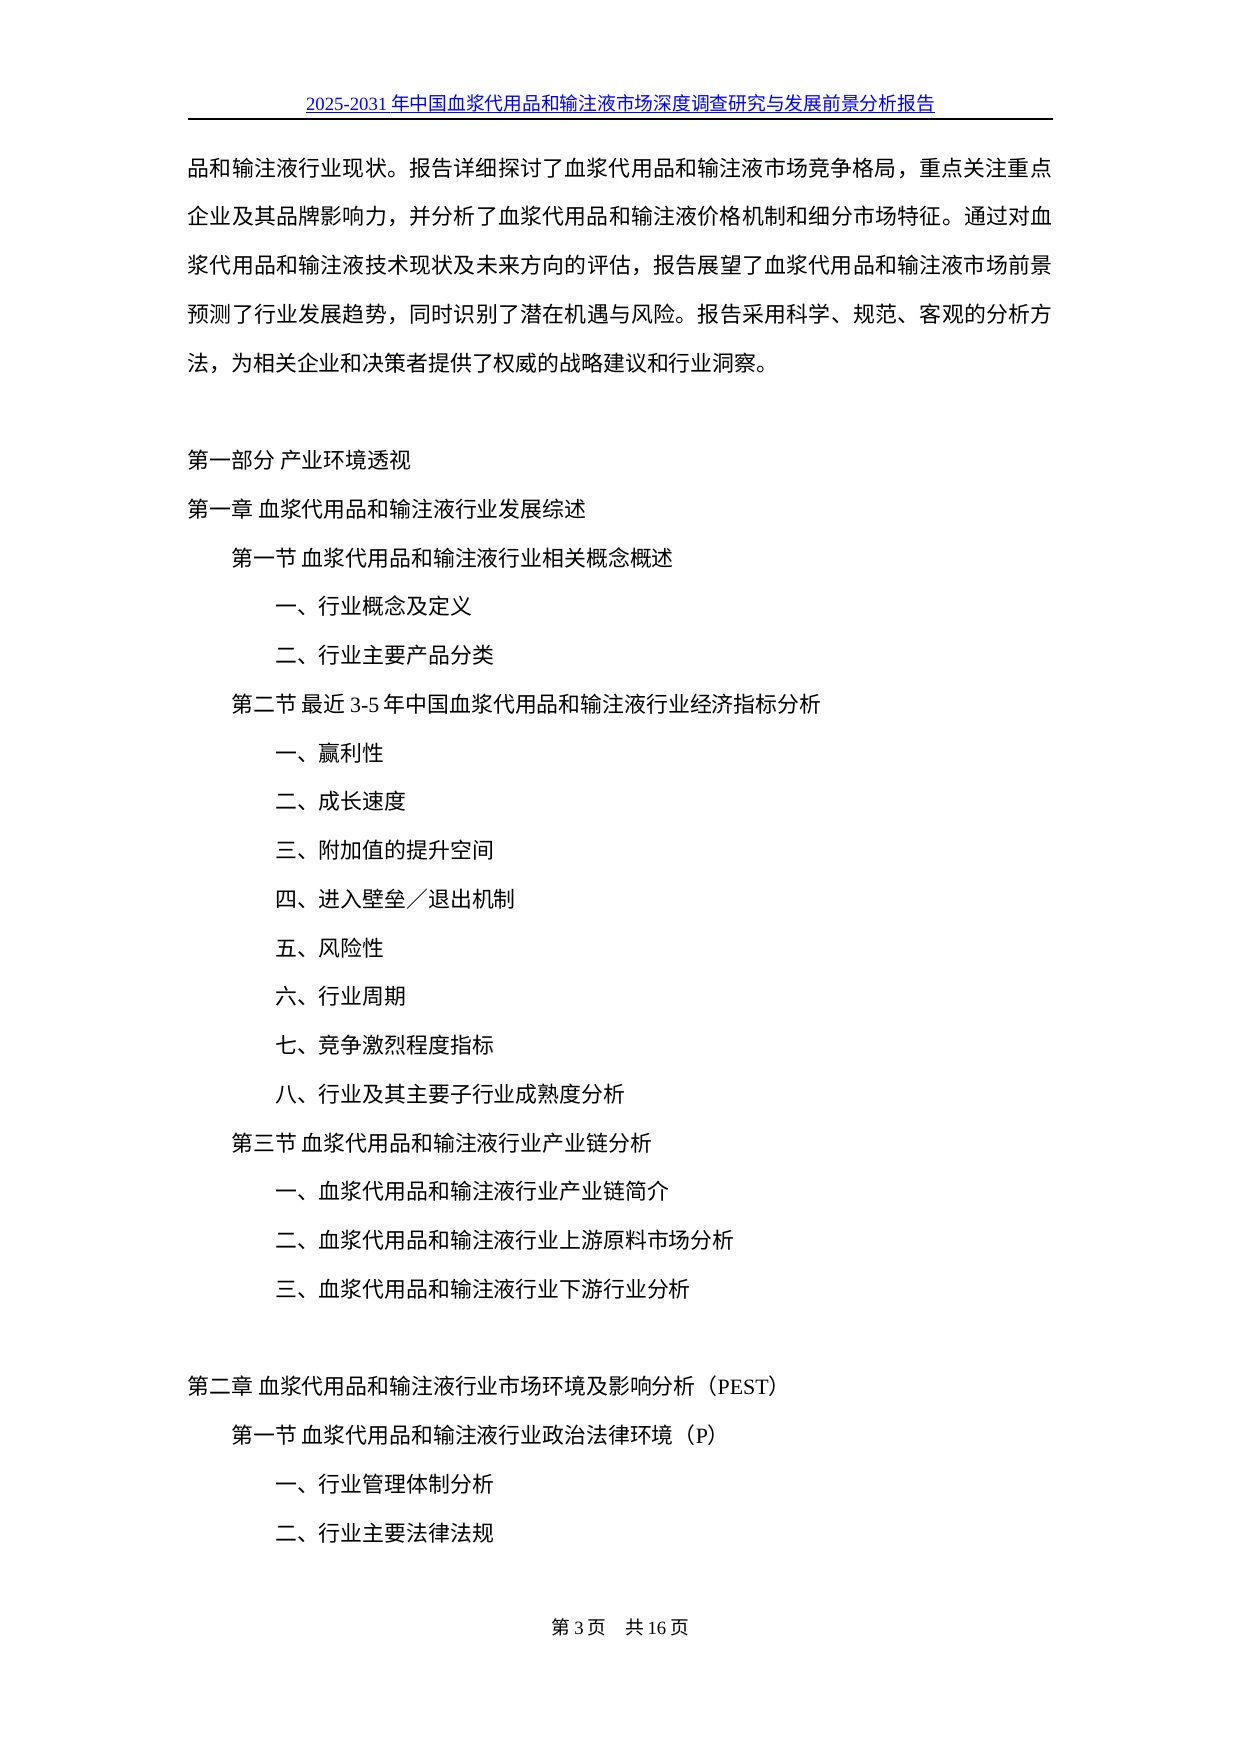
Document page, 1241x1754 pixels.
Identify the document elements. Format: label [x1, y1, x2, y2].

text [187, 150, 1053, 1548]
